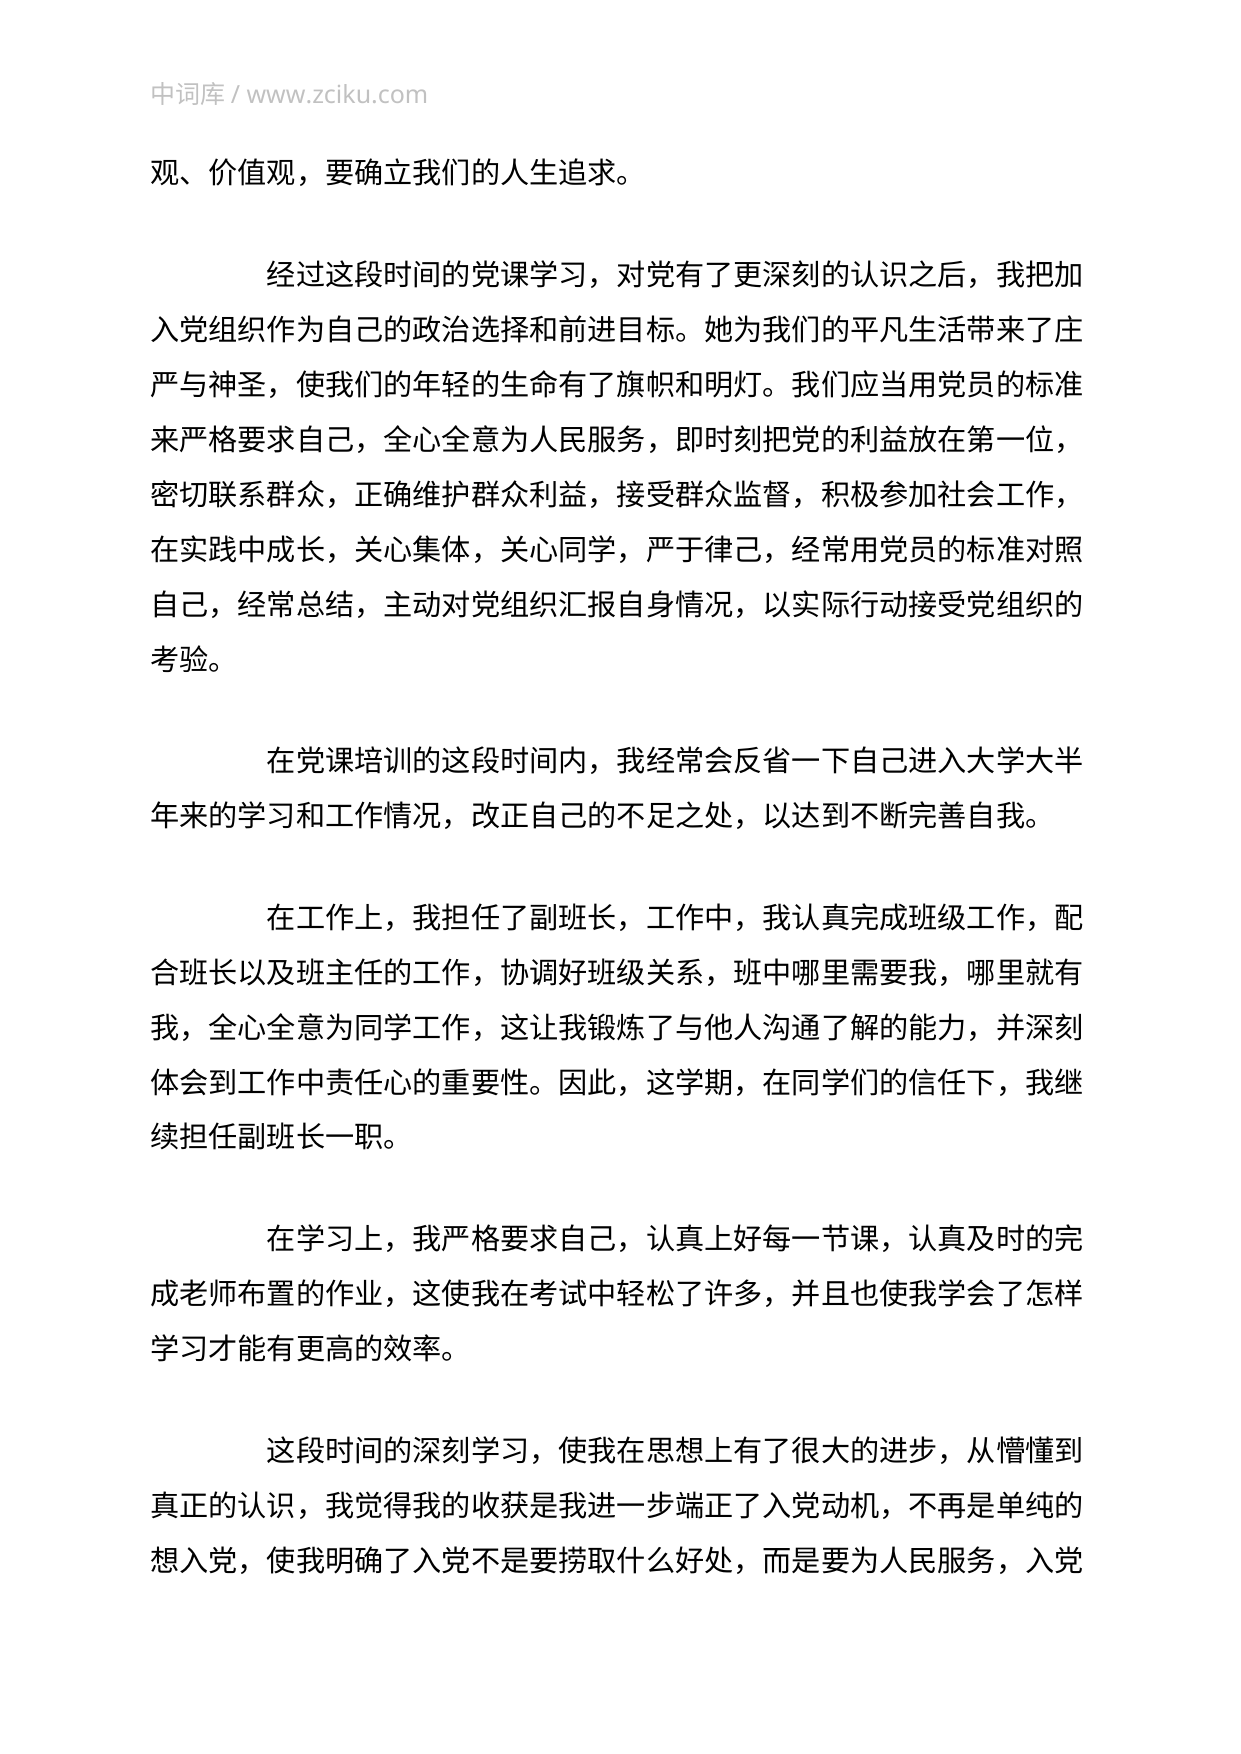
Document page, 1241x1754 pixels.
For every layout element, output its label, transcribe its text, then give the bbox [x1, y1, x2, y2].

text 在党课培训的这段时间内，我经常会反省一下自己进入大学大半年来的学习和工作情况，改正自己的不足之处，以达到不断完善自我。 [150, 738, 1090, 835]
text 在学习上，我严格要求自己，认真上好每一节课，认真及时的完成老师布置的作业，这使我在考试中轻松了许多，并且也使我学会了怎样学习才能有更高的效率。 [150, 1216, 1090, 1368]
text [150, 150, 1090, 192]
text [150, 1427, 1090, 1579]
text 在工作上，我担任了副班长，工作中，我认真完成班级工作，配合班长以及班主任的工作，协调好班级关系，班中哪里需要我，哪里就有我，全心全意为同学工作，这让我锻炼了与他人沟通了解的能力，并深刻体会到工作中责任心的重要性。因此，这学期，在同学们的信任下，我继续担任副班长一职。 [150, 894, 1090, 1156]
text 经过这段时间的党课学习，对党有了更深刻的认识之后，我把加入党组织作为自己的政治选择和前进目标。她为我们的平凡生活带来了庄严与神圣，使我们的年轻的生命有了旗帜和明灯。我们应当用党员的标准来严格要求自己，全心全意为人民服务，即时刻把党的利益放在第一位，密切联系群众，正确维护群众利益，接受群众监督，积极参加社会工作，在实践中成长，关心集体，关心同学，严于律己，经常用党员的标准对照自己，经常总结，主动对党组织汇报自身情况，以实际行动接受党组织的考验。 [150, 252, 1090, 678]
